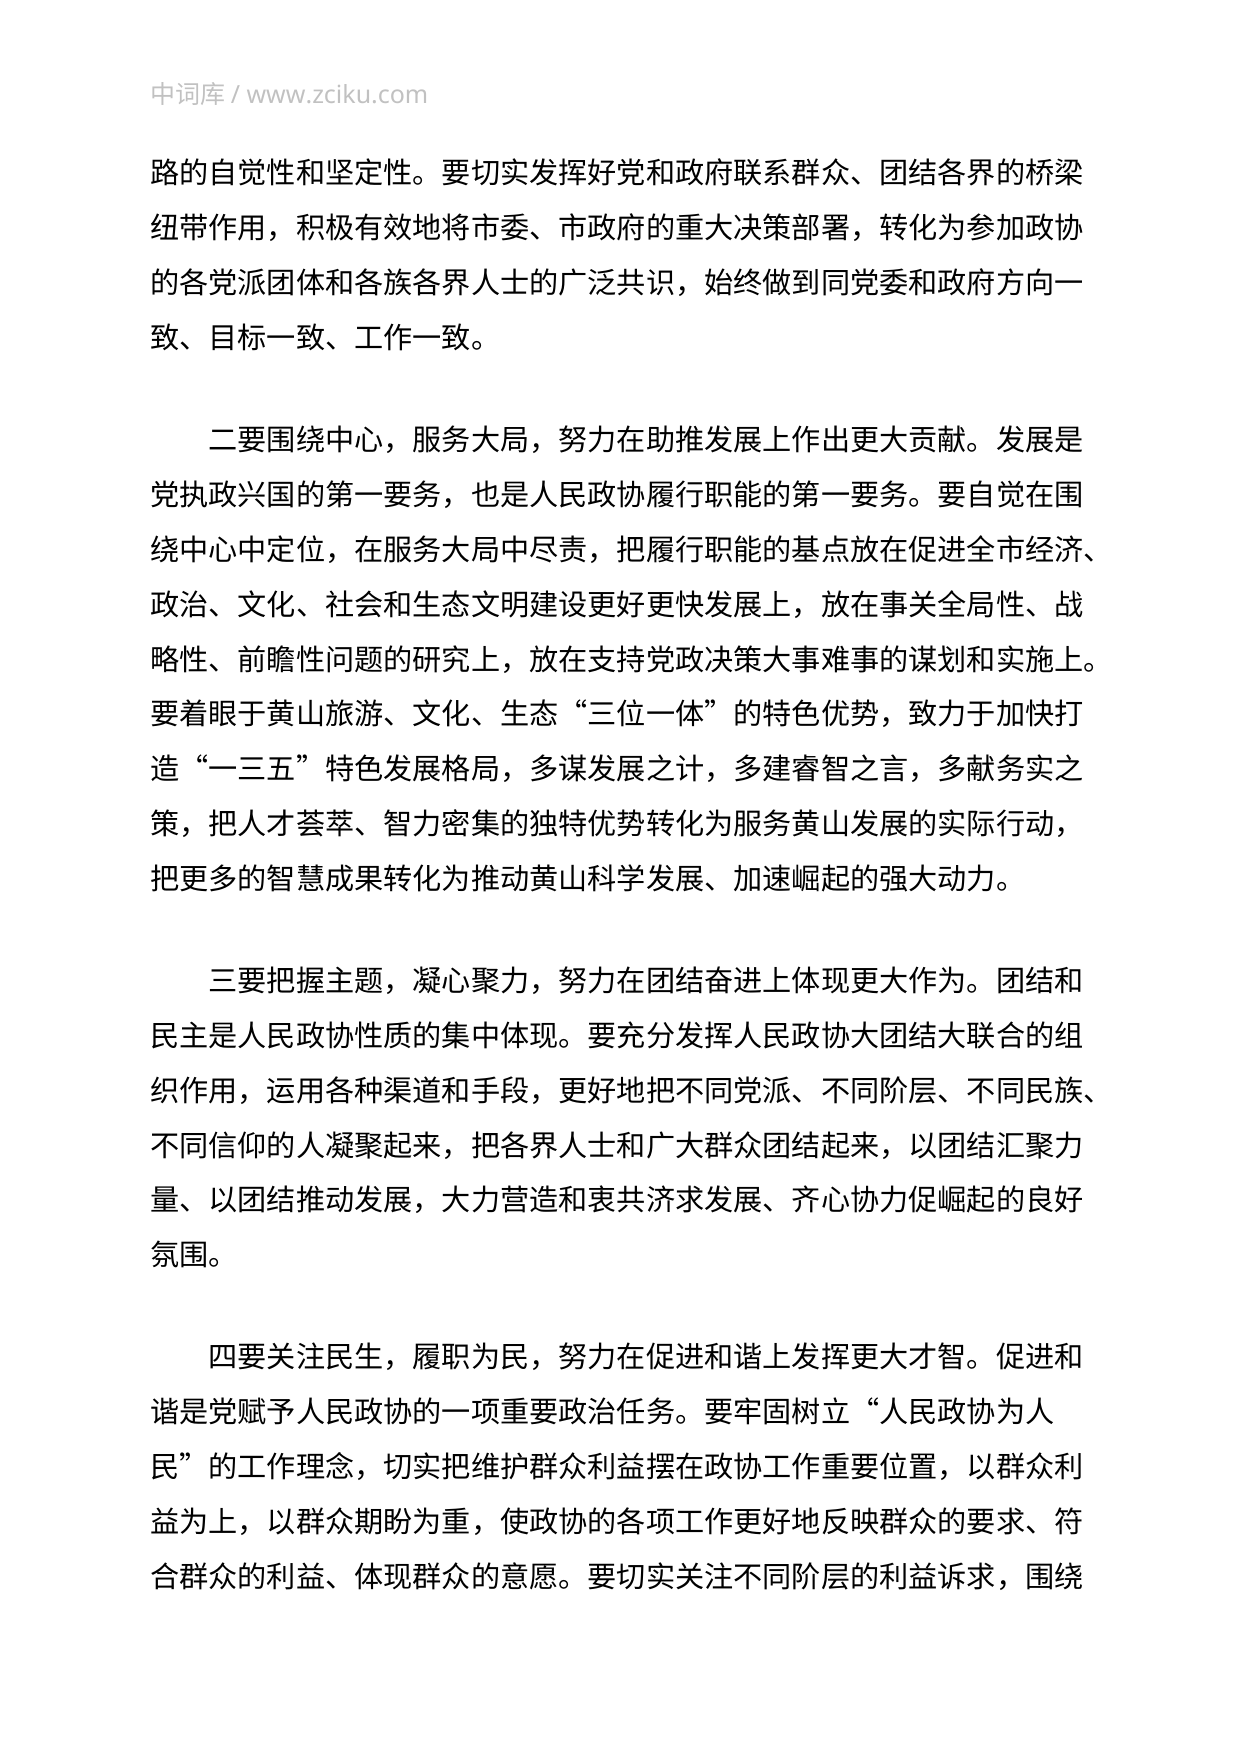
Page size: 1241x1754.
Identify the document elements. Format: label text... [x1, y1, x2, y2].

text 二要围绕中心，服务大局，努力在助推发展上作出更大贡献。发展是党执政兴国的第一要务，也是人民政协履行职能的第一要务。要自觉在围绕中心中定位，在服务大局中尽责，把履行职能的基点放在促进全市经济、政治、文化、社会和生态文明建设更好更快发展上，放在事关全局性、战略性、前瞻性问题的研究上，放在支持党政决策大事难事的谋划和实施上。要着眼于黄山旅游、文化、生态“三位一体”的特色优势，致力于加快打造“一三五”特色发展格局，多谋发展之计，多建睿智之言，多献务实之策，把人才荟萃、智力密集的独特优势转化为服务黄山发展的实际行动，把更多的智慧成果转化为推动黄山科学发展、加速崛起的强大动力。 [150, 416, 1090, 898]
text 三要把握主题，凝心聚力，努力在团结奋进上体现更大作为。团结和民主是人民政协性质的集中体现。要充分发挥人民政协大团结大联合的组织作用，运用各种渠道和手段，更好地把不同党派、不同阶层、不同民族、不同信仰的人凝聚起来，把各界人士和广大群众团结起来，以团结汇聚力量、以团结推动发展，大力营造和衷共济求发展、齐心协力促崛起的良好氛围。 [150, 957, 1090, 1274]
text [150, 1334, 1090, 1596]
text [150, 150, 1090, 357]
